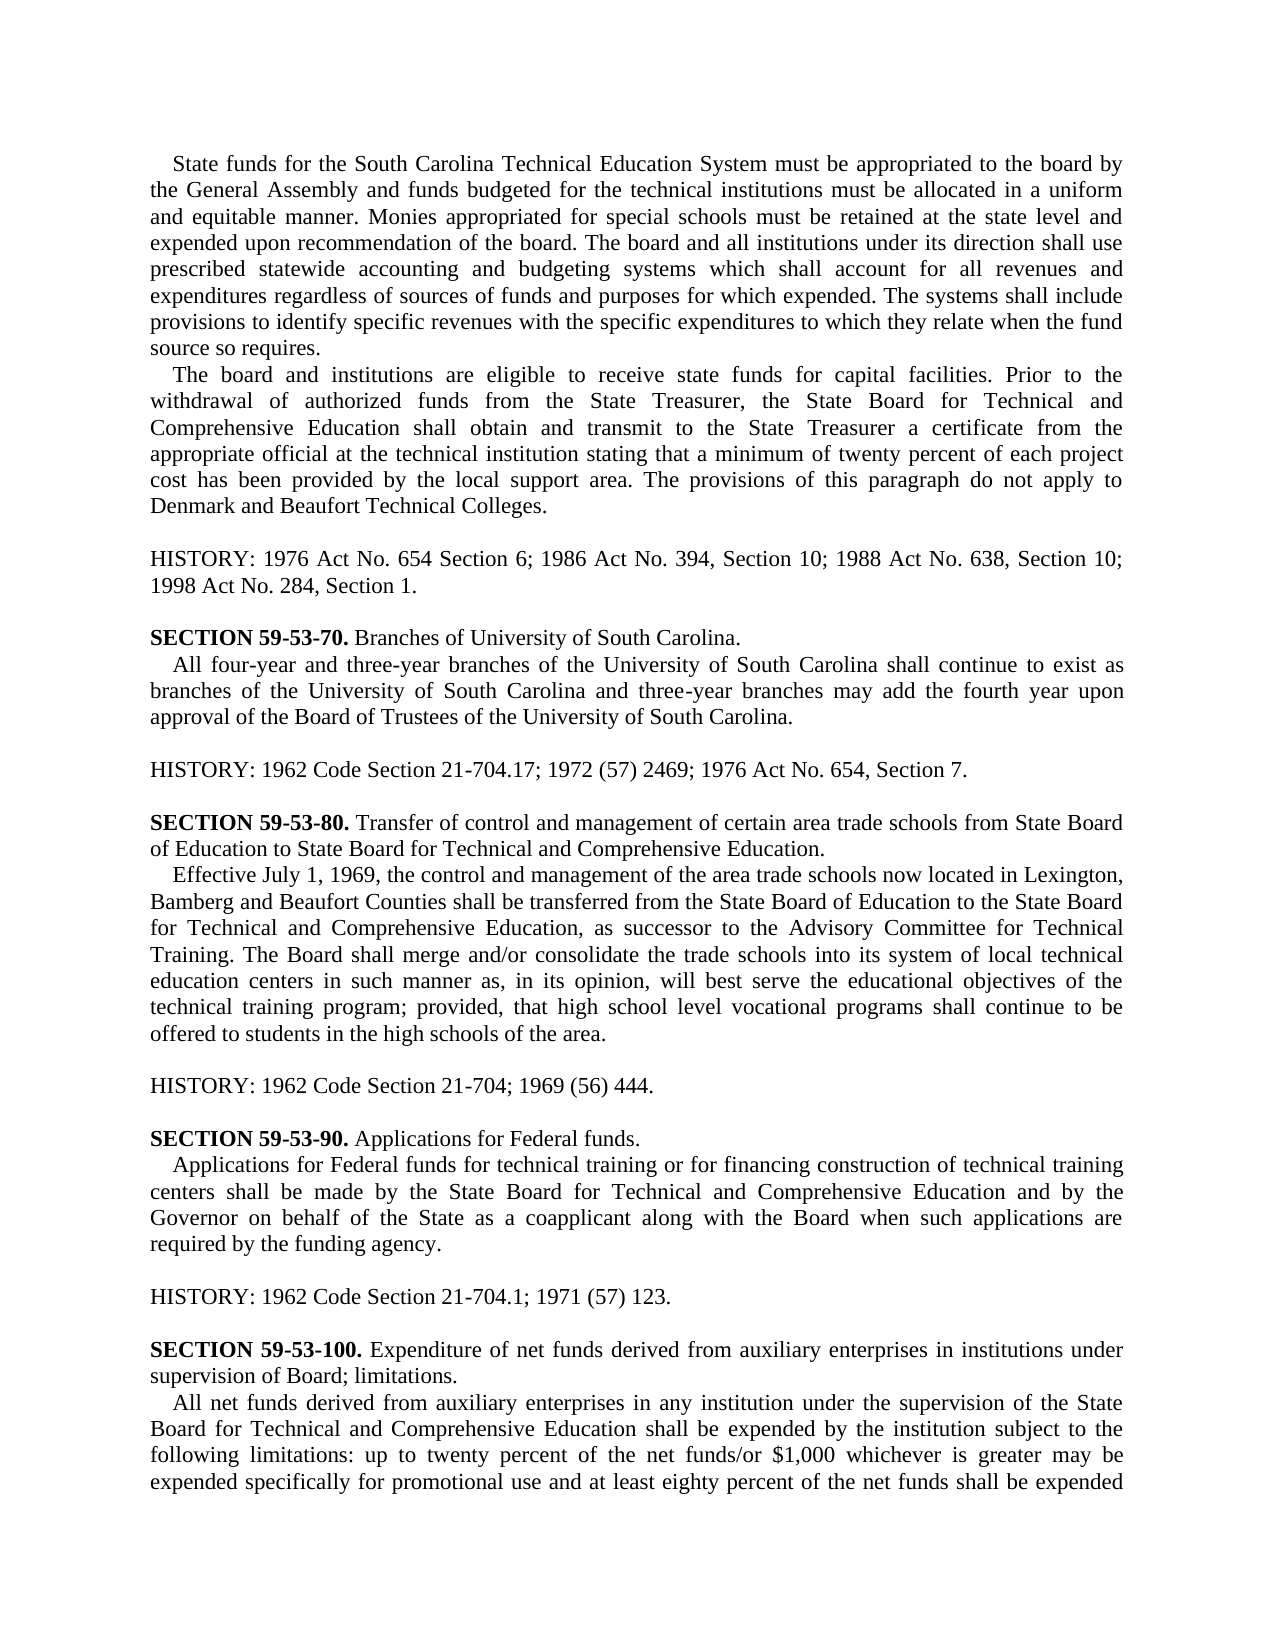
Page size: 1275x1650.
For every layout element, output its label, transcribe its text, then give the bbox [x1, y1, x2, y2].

text SECTION 59-53-80. Transfer of control and management of certain area trade schools from State Board of Education to State Board for Technical and Comprehensive Education. [150, 809, 1125, 862]
text Applications for Federal funds for technical training or for financing construction of technical training centers shall be made by the State Board for Technical and Comprehensive Education and by the Governor on behalf of the State as a coapplicant along with the Board when such applications are required by the funding agency. [150, 1151, 1125, 1257]
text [150, 1389, 1125, 1494]
text SECTION 59-53-100. Expenditure of net funds derived from auxiliary enterprises in institutions under supervision of Board; limitations. [150, 1336, 1125, 1389]
text The board and institutions are eligible to receive state funds for capital facilities. Prior to the withdrawal of authorized funds from the State Treasurer, the State Board for Technical and Comprehensive Education shall obtain and transmit to the State Treasurer a certificate from the appropriate official at the technical institution stating that a minimum of twenty percent of each project cost has been provided by the local support area. The provisions of this paragraph do not apply to Denmark and Beaufort Technical Colleges. [150, 361, 1125, 519]
text HISTORY: 1962 Code Section 21-704.1; 1971 (57) 123. [150, 1283, 1125, 1309]
text SECTION 59-53-90. Applications for Federal funds. [150, 1125, 1125, 1151]
text HISTORY: 1962 Code Section 21-704; 1969 (56) 444. [150, 1072, 1125, 1099]
text SECTION 59-53-70. Branches of University of South Carolina. [150, 624, 1125, 651]
text HISTORY: 1976 Act No. 654 Section 6; 1986 Act No. 394, Section 10; 1988 Act No. 638, Section 10; 1998 Act No. 284, Section 1. [150, 545, 1125, 598]
text HISTORY: 1962 Code Section 21-704.17; 1972 (57) 2469; 1976 Act No. 654, Section 7. [150, 756, 1125, 782]
text All four-year and three-year branches of the University of South Carolina shall continue to exist as branches of the University of South Carolina and three-year branches may add the fourth year upon approval of the Board of Trustees of the University of South Carolina. [150, 651, 1125, 730]
text Effective July 1, 1969, the control and management of the area trade schools now located in Lexington, Bamberg and Beaufort Counties shall be transferred from the State Board of Education to the State Board for Technical and Comprehensive Education, as successor to the Advisory Committee for Technical Training. The Board shall merge and/or consolidate the trade schools into its system of local technical education centers in such manner as, in its opinion, will best serve the educational objectives of the technical training program; provided, that high school level vocational programs shall continue to be offered to students in the high schools of the area. [150, 862, 1125, 1046]
text State funds for the South Carolina Technical Education System must be appropriated to the board by the General Assembly and funds budgeted for the technical institutions must be allocated in a uniform and equitable manner. Monies appropriated for special schools must be retained at the state level and expended upon recommendation of the board. The board and all institutions under its direction shall use prescribed statewide accounting and budgeting systems which shall account for all revenues and expenditures regardless of sources of funds and purposes for which expended. The systems shall include provisions to identify specific revenues with the specific expenditures to which they relate when the fund source so requires. [150, 150, 1125, 361]
